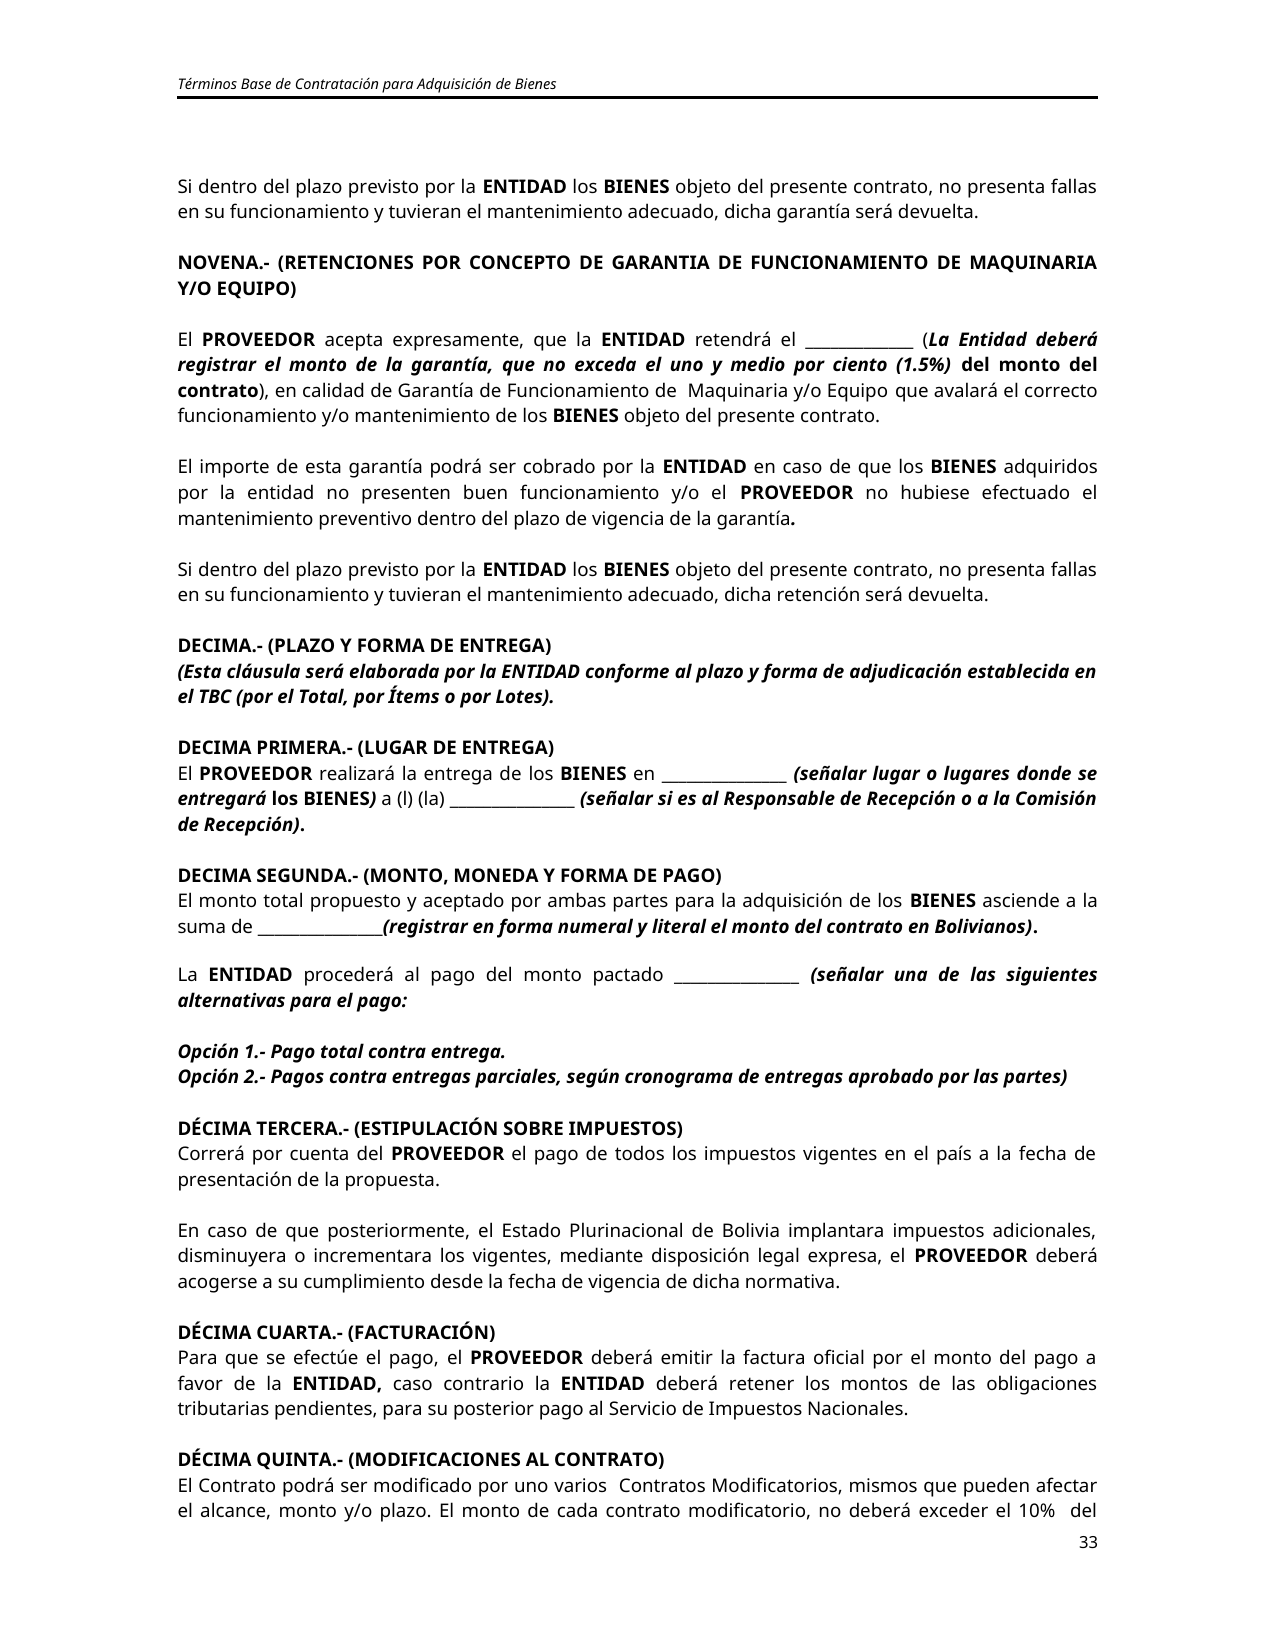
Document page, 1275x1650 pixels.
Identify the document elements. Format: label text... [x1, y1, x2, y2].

text Opción 2.- Pagos contra entregas parciales, según cronograma de entregas aprobado por las partes) [177, 1064, 1098, 1089]
text Correrá por cuenta del PROVEEDOR el pago de todos los impuestos vigentes en el país a la fecha de presentación de la propuesta. [177, 1140, 1098, 1191]
text En caso de que posteriormente, el Estado Plurinacional de Bolivia implantara impuestos adicionales, disminuyera o incrementara los vigentes, mediante disposición legal expresa, el PROVEEDOR deberá acogerse a su cumplimiento desde la fecha de vigencia de dicha normativa. [177, 1217, 1098, 1293]
text El PROVEEDOR acepta expresamente, que la ENTIDAD retendrá el _____________ (La Entidad deberá registrar el monto de la garantía, que no exceda el uno y medio por ciento (1.5%) del monto del contrato), en calidad de Garantía de Funcionamiento de Maquinaria y/o Equipo que avalará el correcto funcionamiento y/o mantenimiento de los BIENES objeto del presente contrato. [177, 326, 1098, 428]
text DÉCIMA CUARTA.- (FACTURACIÓN) [177, 1319, 1098, 1344]
text El PROVEEDOR realizará la entrega de los BIENES en _______________ (señalar lugar o lugares donde se entregará los BIENES) a (l) (la) _______________ (señalar si es al Responsable de Recepción o a la Comisión de Recepción). [177, 760, 1098, 837]
text (Esta cláusula será elaborada por la ENTIDAD conforme al plazo y forma de adjudicación establecida en el TBC (por el Total, por Ítems o por Lotes). [177, 658, 1098, 709]
text DÉCIMA QUINTA.- (MODIFICACIONES AL CONTRATO) [177, 1447, 1098, 1472]
text NOVENA.- (RETENCIONES POR CONCEPTO DE GARANTIA DE FUNCIONAMIENTO DE MAQUINARIA Y/O EQUIPO) [177, 250, 1098, 301]
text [177, 1472, 1098, 1523]
text Para que se efectúe el pago, el PROVEEDOR deberá emitir la factura oficial por el monto del pago a favor de la ENTIDAD, caso contrario la ENTIDAD deberá retener los montos de las obligaciones tributarias pendientes, para su posterior pago al Servicio de Impuestos Nacionales. [177, 1344, 1098, 1421]
text DECIMA SEGUNDA.- (MONTO, MONEDA Y FORMA DE PAGO) [177, 862, 1098, 888]
text DECIMA PRIMERA.- (LUGAR DE ENTREGA) [177, 734, 1098, 760]
text La ENTIDAD procederá al pago del monto pactado _______________ (señalar una de las siguientes alternativas para el pago: [177, 962, 1098, 1013]
text Si dentro del plazo previsto por la ENTIDAD los BIENES objeto del presente contrato, no presenta fallas en su funcionamiento y tuvieran el mantenimiento adecuado, dicha garantía será devuelta. [177, 173, 1098, 224]
text DECIMA.- (PLAZO Y FORMA DE ENTREGA) [177, 632, 1098, 658]
text Opción 1.- Pago total contra entrega. [177, 1038, 1098, 1064]
text El monto total propuesto y aceptado por ambas partes para la adquisición de los BIENES asciende a la suma de _______________(registrar en forma numeral y literal el monto del contrato en Bolivianos). [177, 888, 1098, 939]
text DÉCIMA TERCERA.- (ESTIPULACIÓN SOBRE IMPUESTOS) [177, 1115, 1098, 1140]
text Si dentro del plazo previsto por la ENTIDAD los BIENES objeto del presente contrato, no presenta fallas en su funcionamiento y tuvieran el mantenimiento adecuado, dicha retención será devuelta. [177, 556, 1098, 607]
